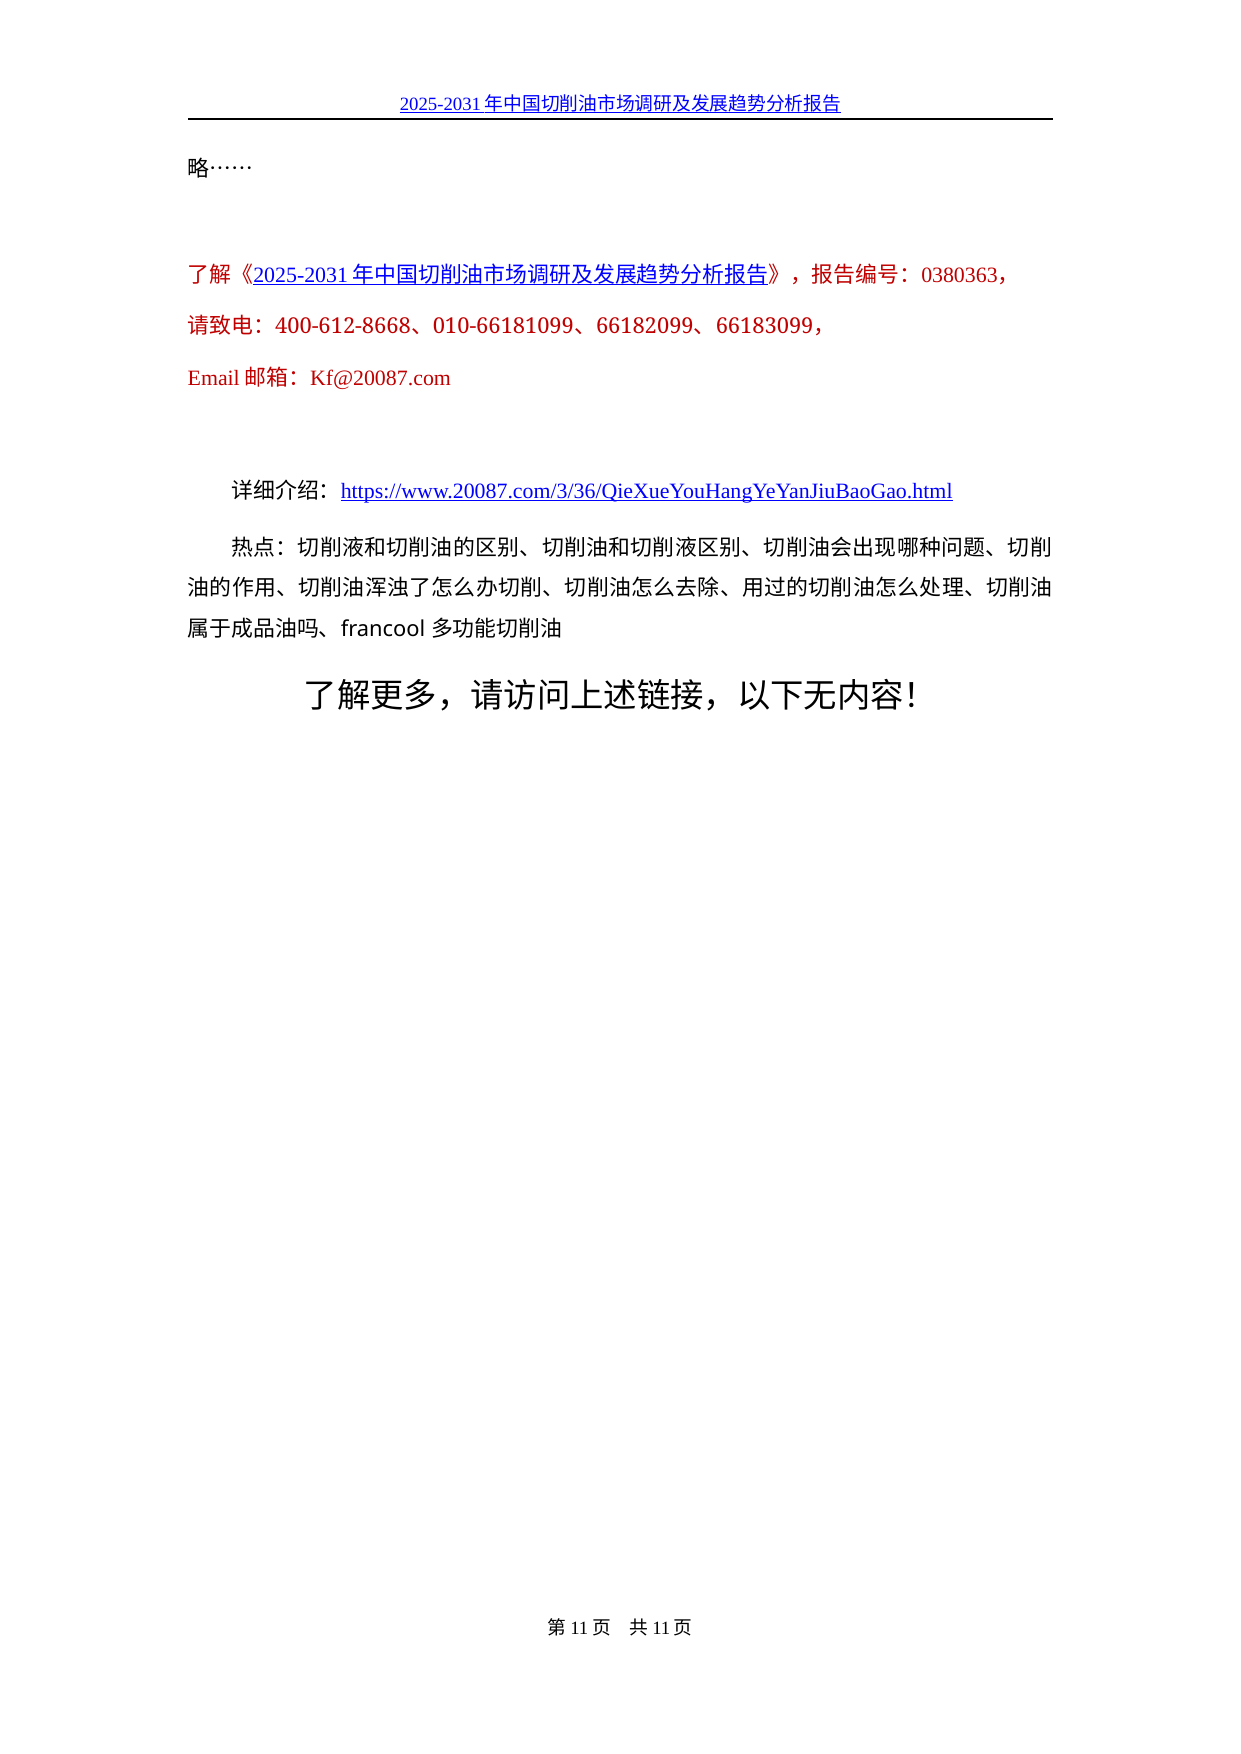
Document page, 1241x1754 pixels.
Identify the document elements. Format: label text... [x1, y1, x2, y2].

text Email邮箱：Kf@20087.com [187, 360, 1053, 392]
text 详细介绍：https://www.20087.com/3/36/QieXueYouHangYeYanJiuBaoGao.html [187, 473, 1053, 505]
text 热点：切削液和切削油的区别、切削油和切削液区别、切削油会出现哪种问题、切削油的作用、切削油浑浊了怎么办切削、切削油怎么去除、用过的切削油怎么处理、切削油属于成品油吗、francool 多功能切削油 [187, 529, 1053, 643]
text 请致电：400-612-8668、010-66181099、66182099、66183099， [187, 308, 1053, 341]
text 了解《2025-2031年中国切削油市场调研及发展趋势分析报告》，报告编号：0380363， [187, 257, 1053, 289]
title 了解更多，请访问上述链接，以下无内容！ [187, 661, 1053, 726]
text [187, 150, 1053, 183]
